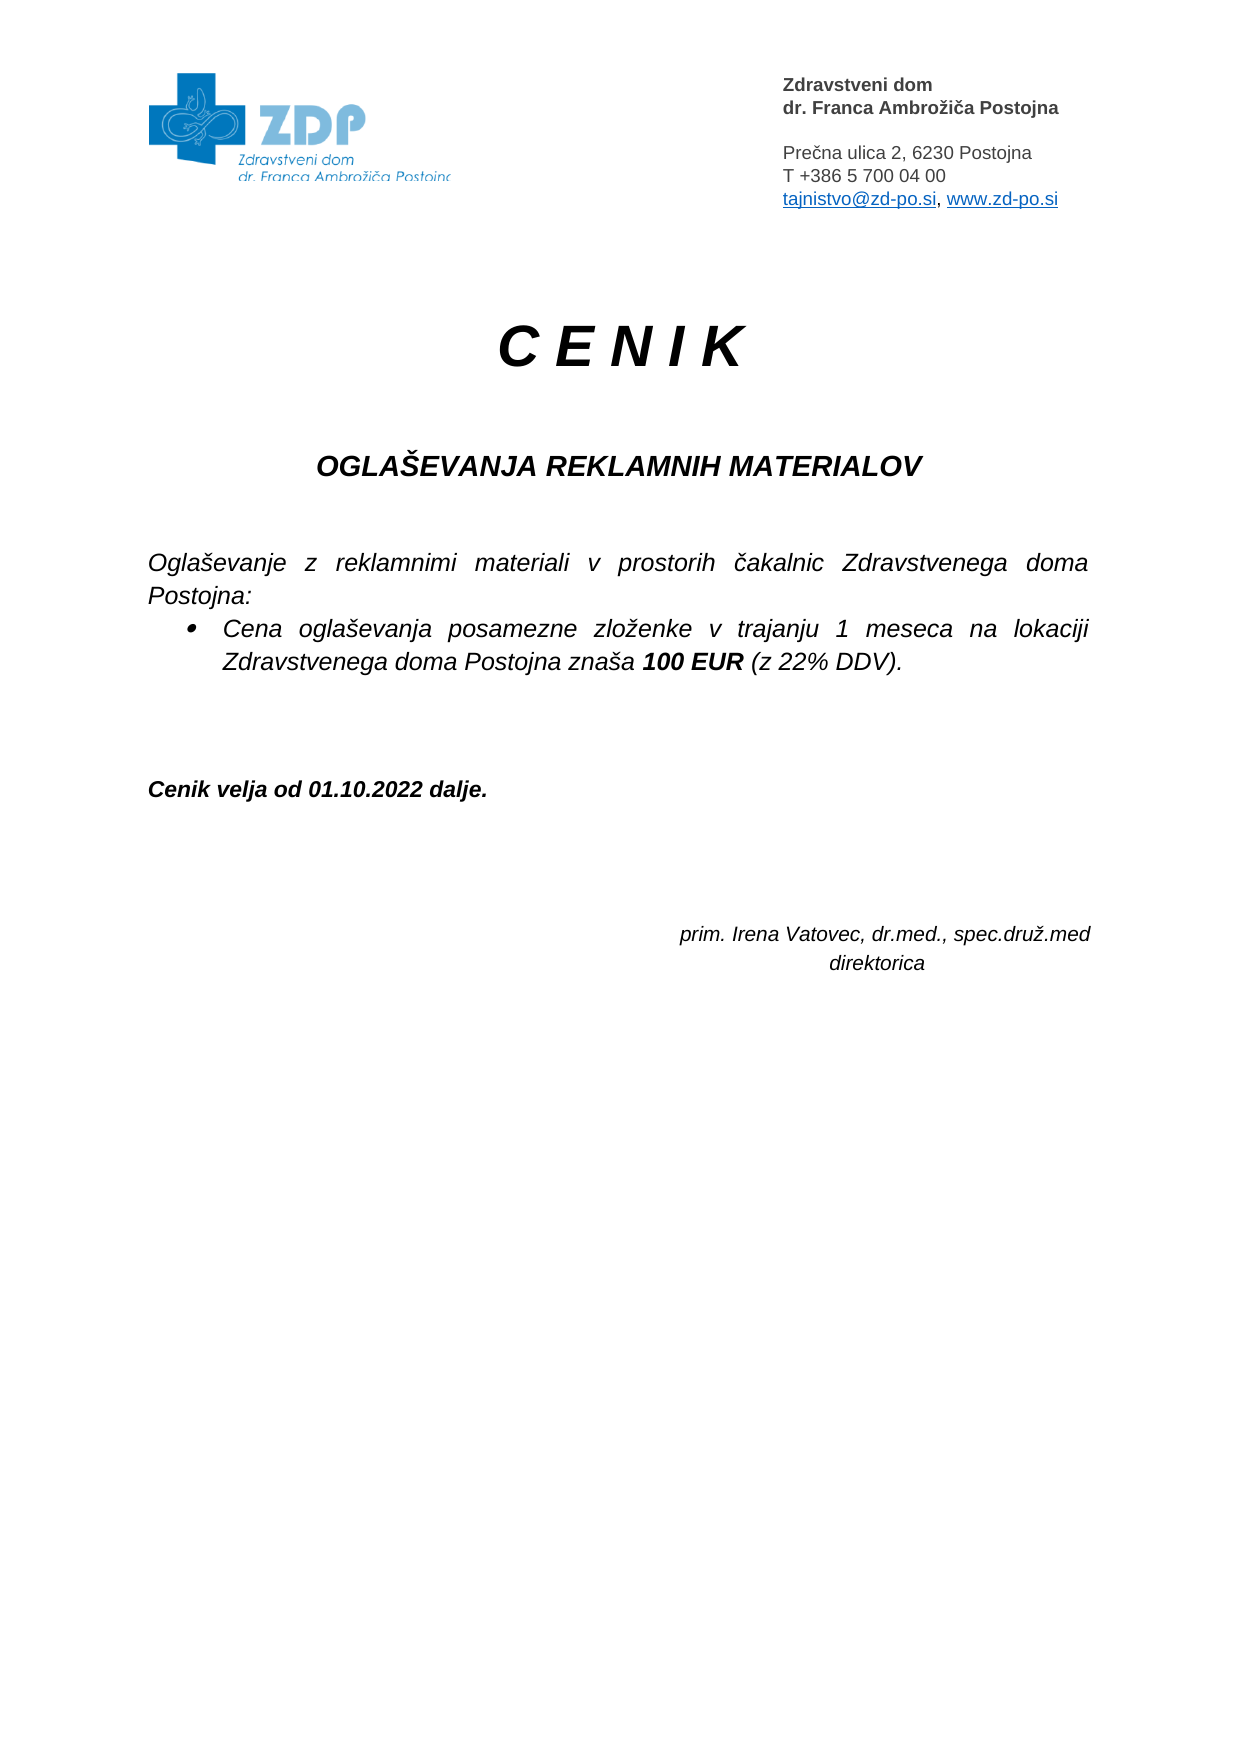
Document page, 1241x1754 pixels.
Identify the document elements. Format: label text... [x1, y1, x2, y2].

picture [147, 73, 451, 181]
text direktorica [590, 951, 1093, 975]
text C E N I K [148, 312, 1093, 379]
text OGLAŠEVANJA REKLAMNIH MATERIALOV [148, 448, 1093, 482]
text Cenik velja od 01.10.2022 dalje. [148, 776, 1093, 802]
text prim. Irena Vatovec, dr.med., spec.druž.med [148, 922, 1093, 946]
text Oglaševanje z reklamnimi materiali v prostorih čakalnic Zdravstvenega doma Postojna: [148, 548, 1093, 610]
list Cena oglaševanja posamezne zloženke v trajanju 1 meseca na lokaciji Zdravstvenega doma Postojna znaša 100 EUR (z 22% DDV). [185, 614, 1093, 676]
